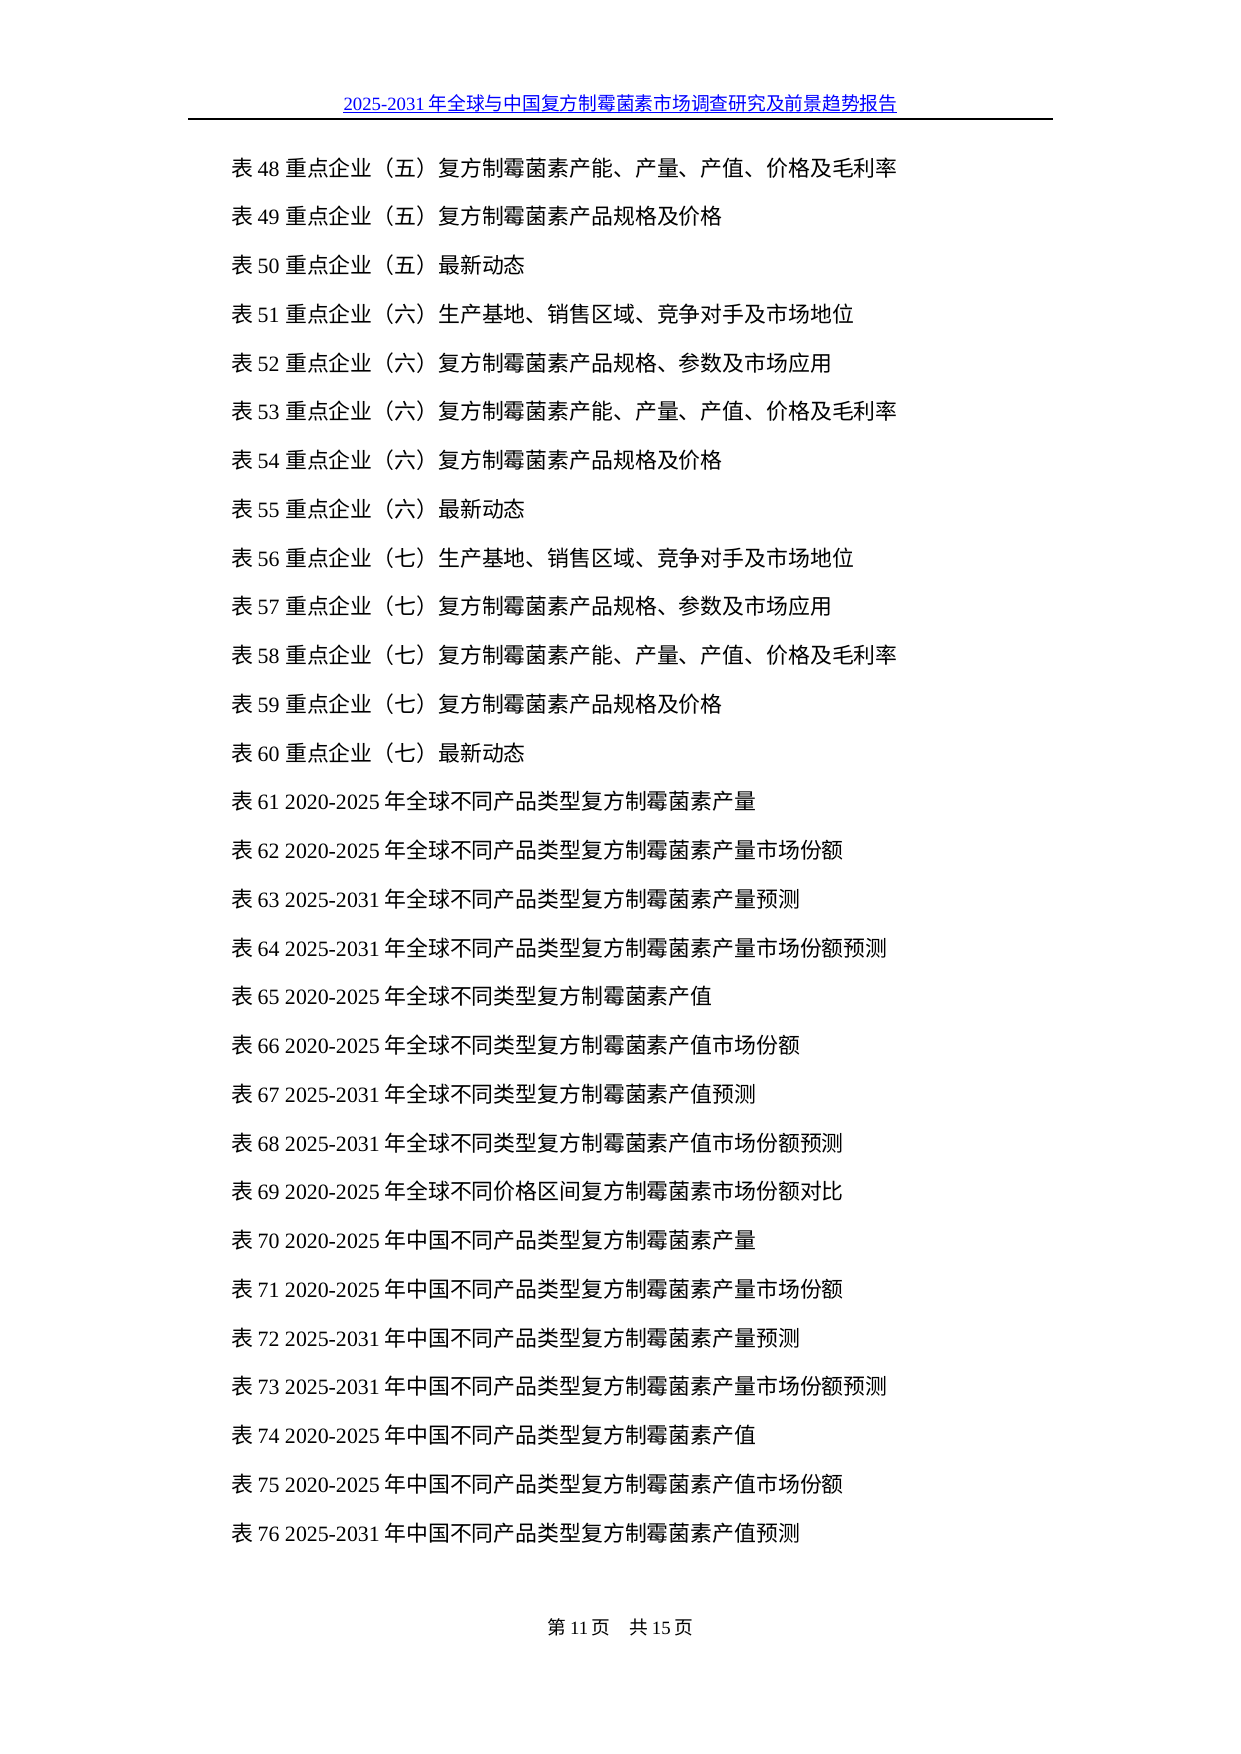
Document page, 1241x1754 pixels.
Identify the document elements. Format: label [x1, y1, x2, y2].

text [187, 150, 1053, 1548]
